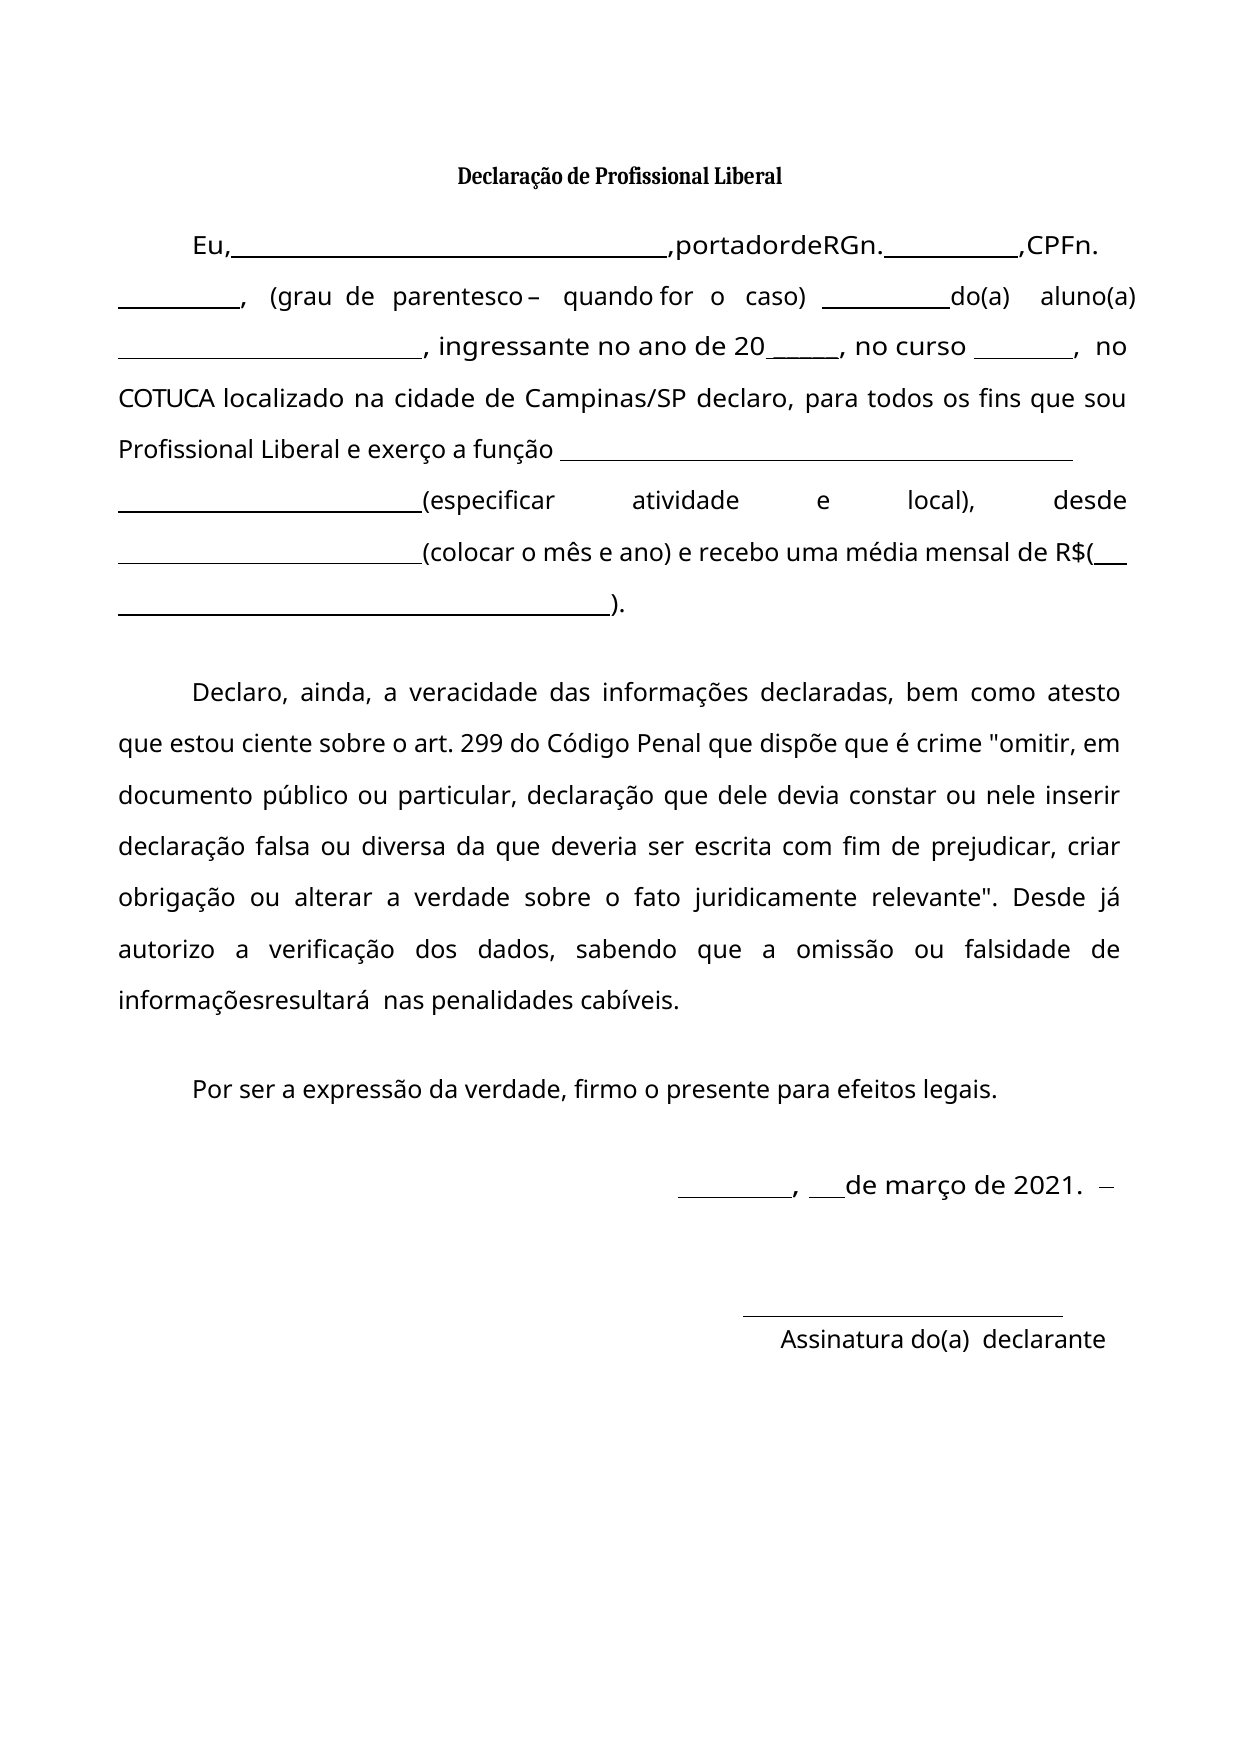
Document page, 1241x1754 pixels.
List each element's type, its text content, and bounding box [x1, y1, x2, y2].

text Por ser a expressão da verdade, firmo o presente para efeitos legais. [192, 1071, 1178, 1105]
text Eu, ,portadordeRGn. ,CPFn. [192, 227, 1178, 262]
text , (grau de parentesco – quando for o caso) do(a) aluno(a) [118, 278, 1178, 312]
text Declaração de Profissional Liberal [136, 162, 1104, 191]
text , de março de 2021. [677, 1168, 1178, 1202]
text , ingressante no ano de 20 _____, no curso , no COTUCA localizado na cidade de Campinas/SP declaro, para todos os fins que sou Profissional Liberal e exerço a função (especificar atividade e local), desde (colocar o mês e ano) e recebo uma média mensal de R$( ). [118, 329, 1127, 620]
text Assinatura do(a) declarante [780, 1322, 1178, 1356]
text Declaro, ainda, a veracidade das informações declaradas, bem como atesto que estou ciente sobre o art. 299 do Código Penal que dispõe que é crime "omitir, em documento público ou particular, declaração que dele devia constar ou nele inserir declaração falsa ou diversa da que deveria ser escrita com fim de prejudicar, criar obrigação ou alterar a verdade sobre o fato juridicamente relevante". Desde já autorizo a verificação dos dados, sabendo que a omissão ou falsidade de informaçõesresultará nas penalidades cabíveis. [118, 674, 1122, 1017]
